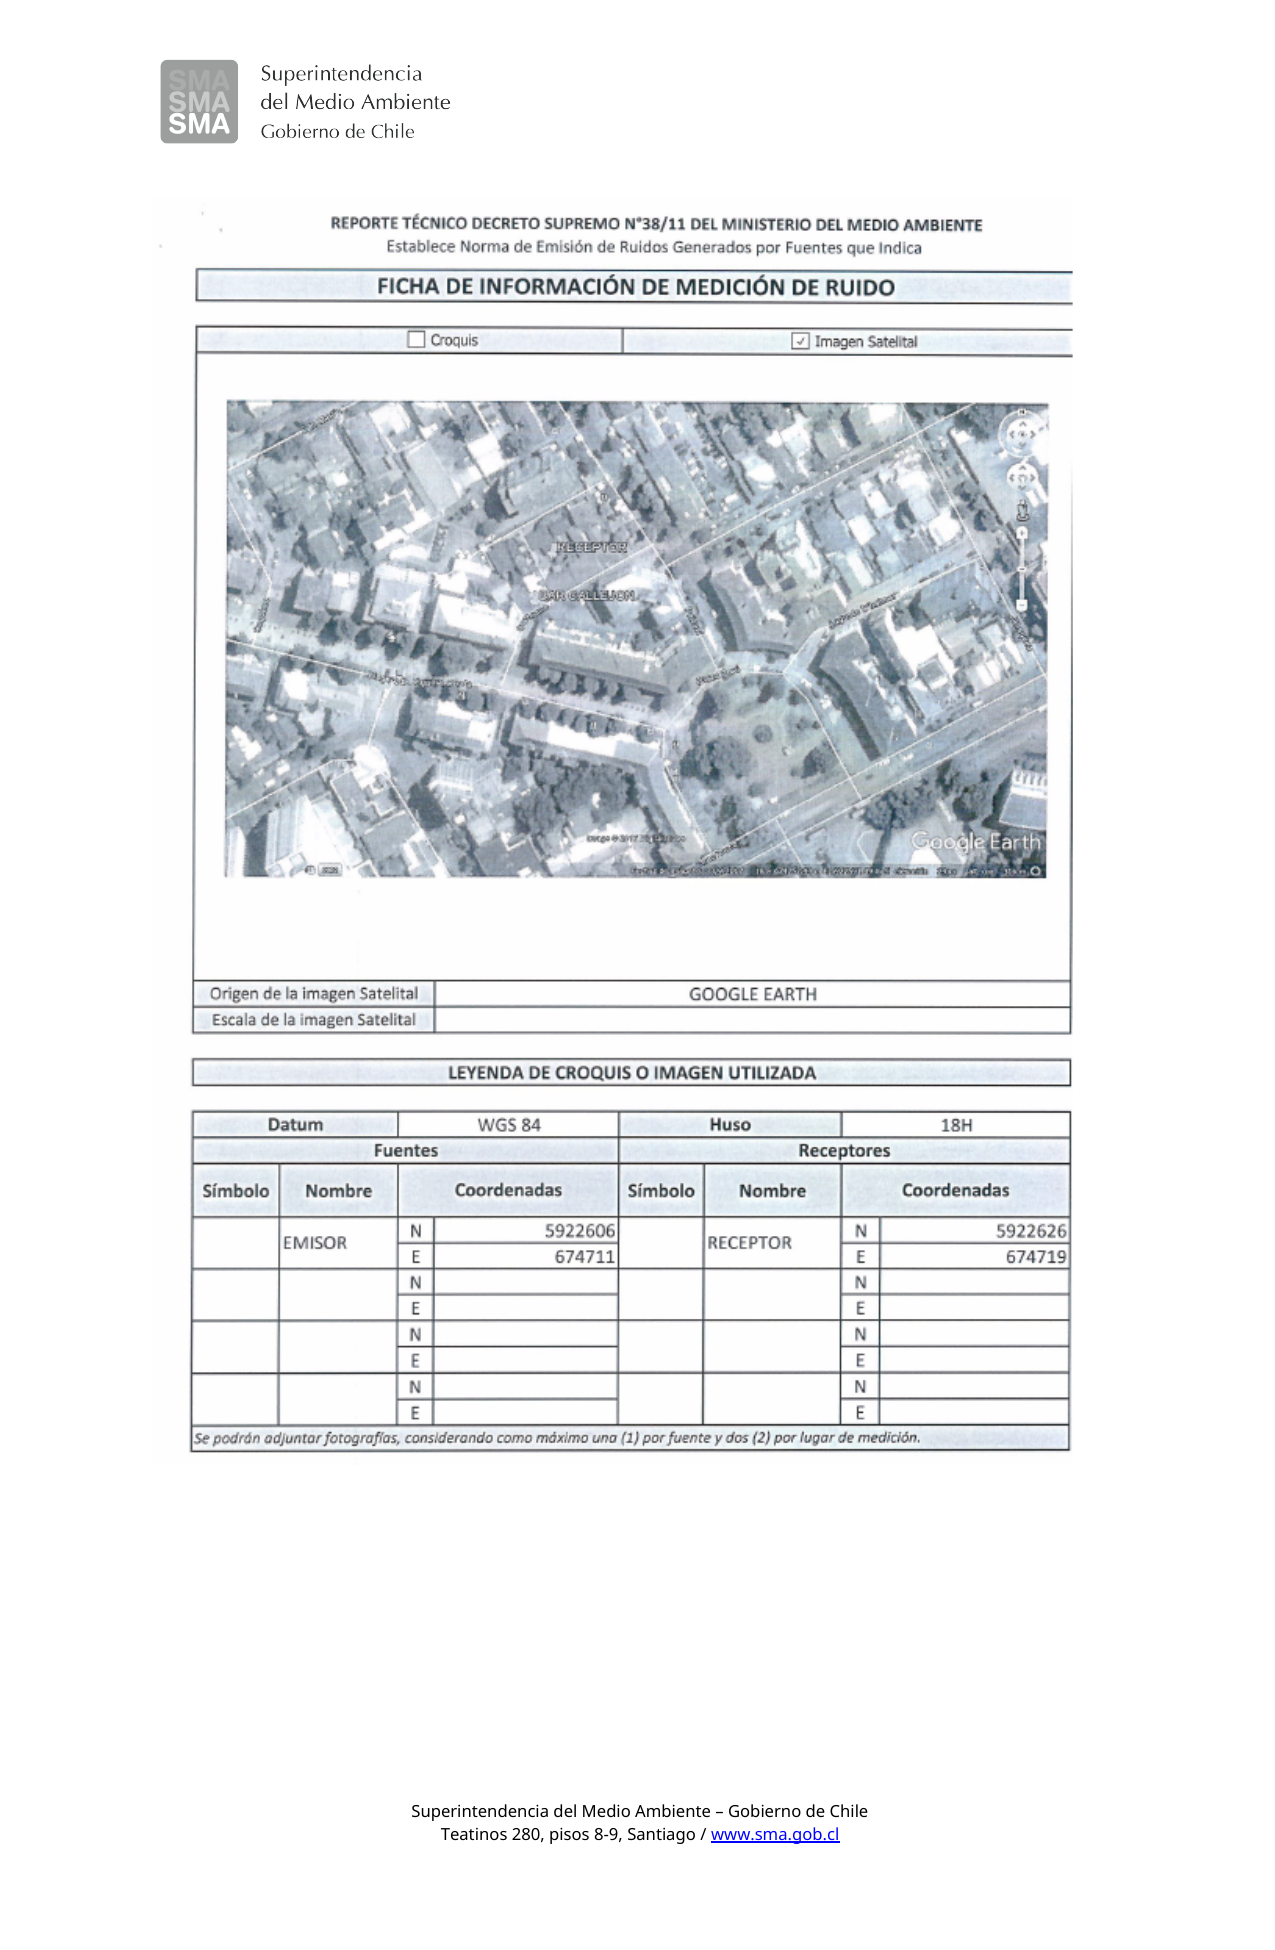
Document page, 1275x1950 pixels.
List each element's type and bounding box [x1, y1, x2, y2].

picture [144, 45, 468, 162]
picture [152, 198, 1073, 1465]
